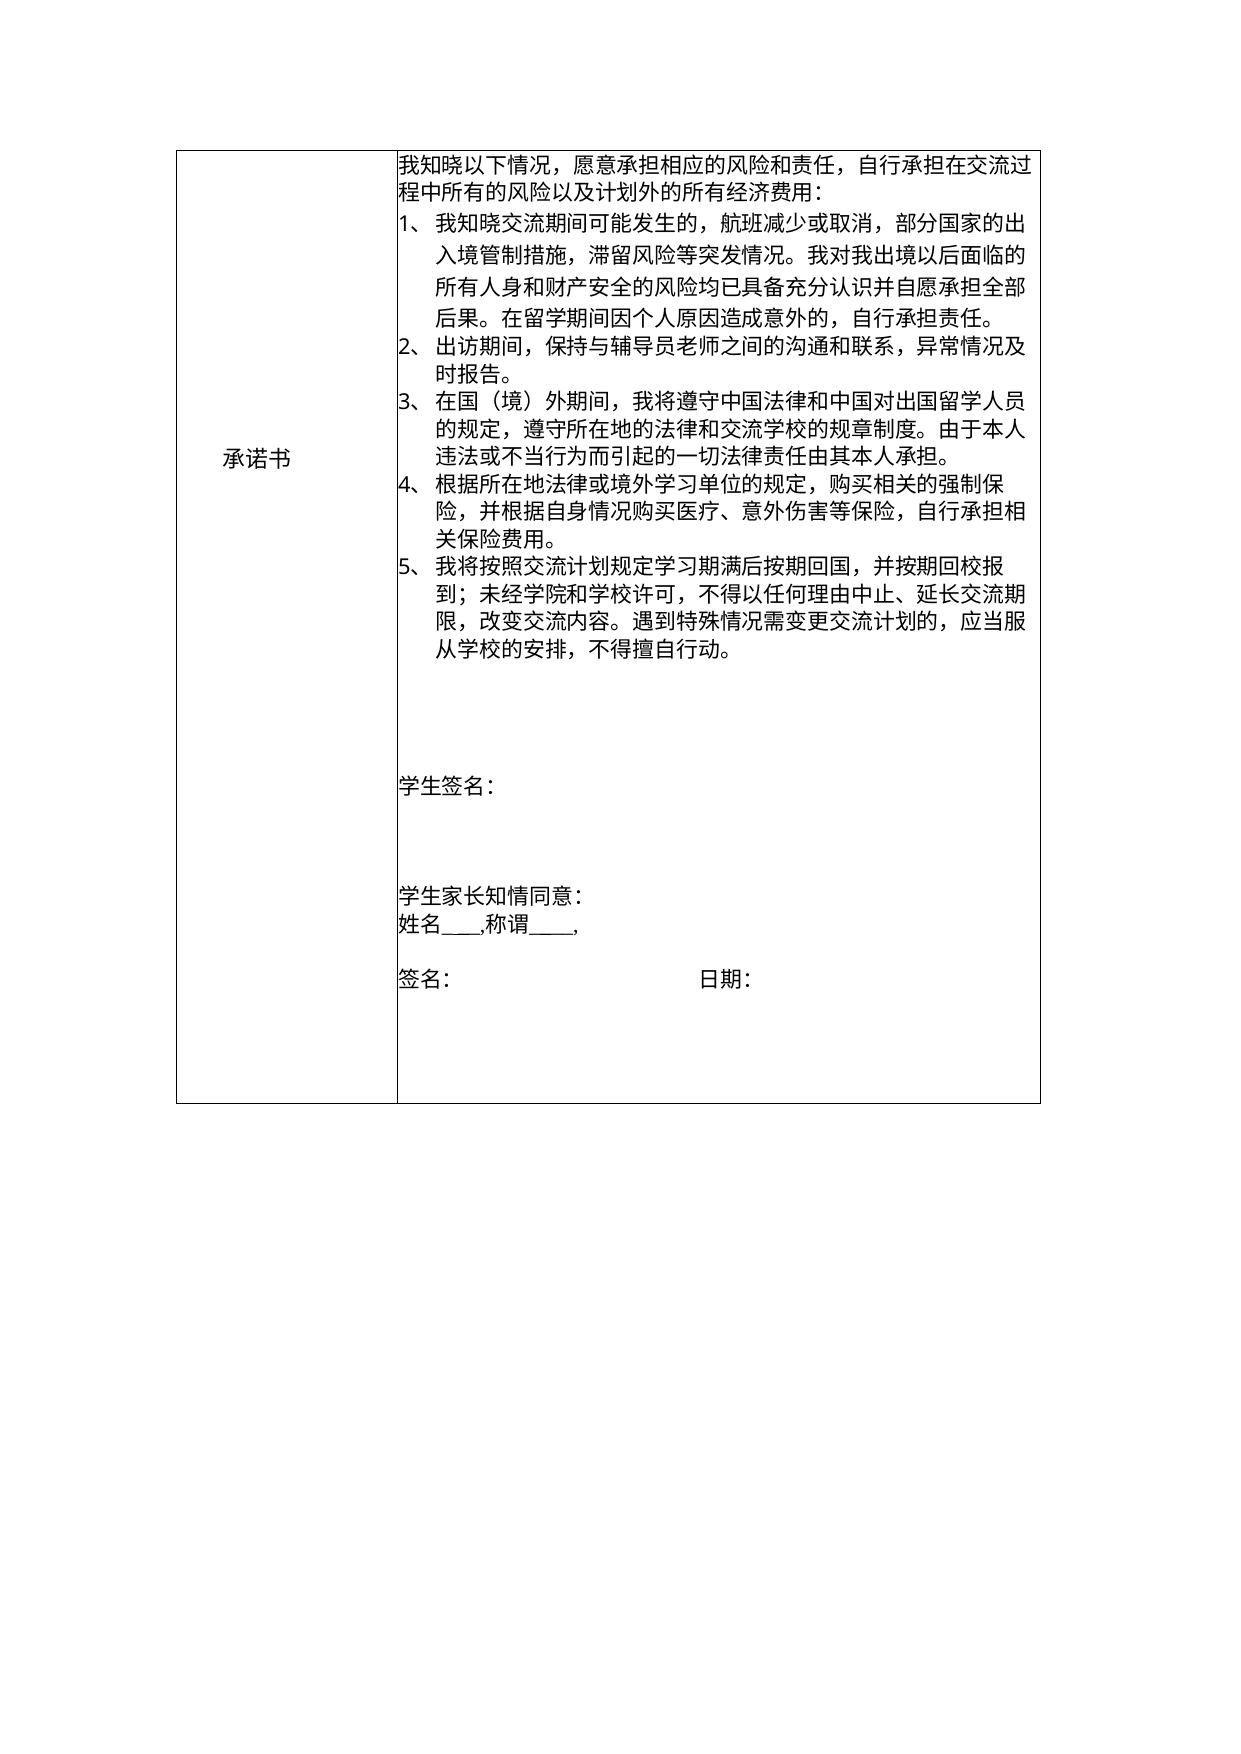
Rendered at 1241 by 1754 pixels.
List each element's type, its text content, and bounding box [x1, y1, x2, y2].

table_cell 我知晓以下情况，愿意承担相应的风险和责任，自行承担在交流过程中所有的风险以及计划外的所有经济费用： 我知晓交流期间可能发生的，航班减少或取消，部分国家的出入境管制措施，滞留风险等突发情况。我对我出境以后面临的所有人身和财产安全的风险均已具备充分认识并自愿承担全部后果。在留学期间因个人原因造成意外的，自行承担责任。 出访期间，保持与辅导员老师之间的沟通和联系，异常情况及时报告。 在国（境）外期间，我将遵守中国法律和中国对出国留学人员的规定，遵守所在地的法律和交流学校的规章制度。由于本人违法或不当行为而引起的一切法律责任由其本人承担。 根据所在地法律或境外学习单位的规定，购买相关的强制保险，并根据自身情况购买医疗、意外伤害等保险，自行承担相关保险费用。 我将按照交流计划规定学习期满后按期回国，并按期回校报到；未经学院和学校许可，不得以任何理由中止、延长交流期限，改变交流内容。遇到特殊情况需变更交流计划的，应当服从学校的安排，不得擅自行动。 学生签名： 学生家长知情同意： 姓名_ __,称谓____, 签名： 日期： [398, 151, 1040, 1103]
table_cell 承诺书 [177, 151, 397, 1103]
